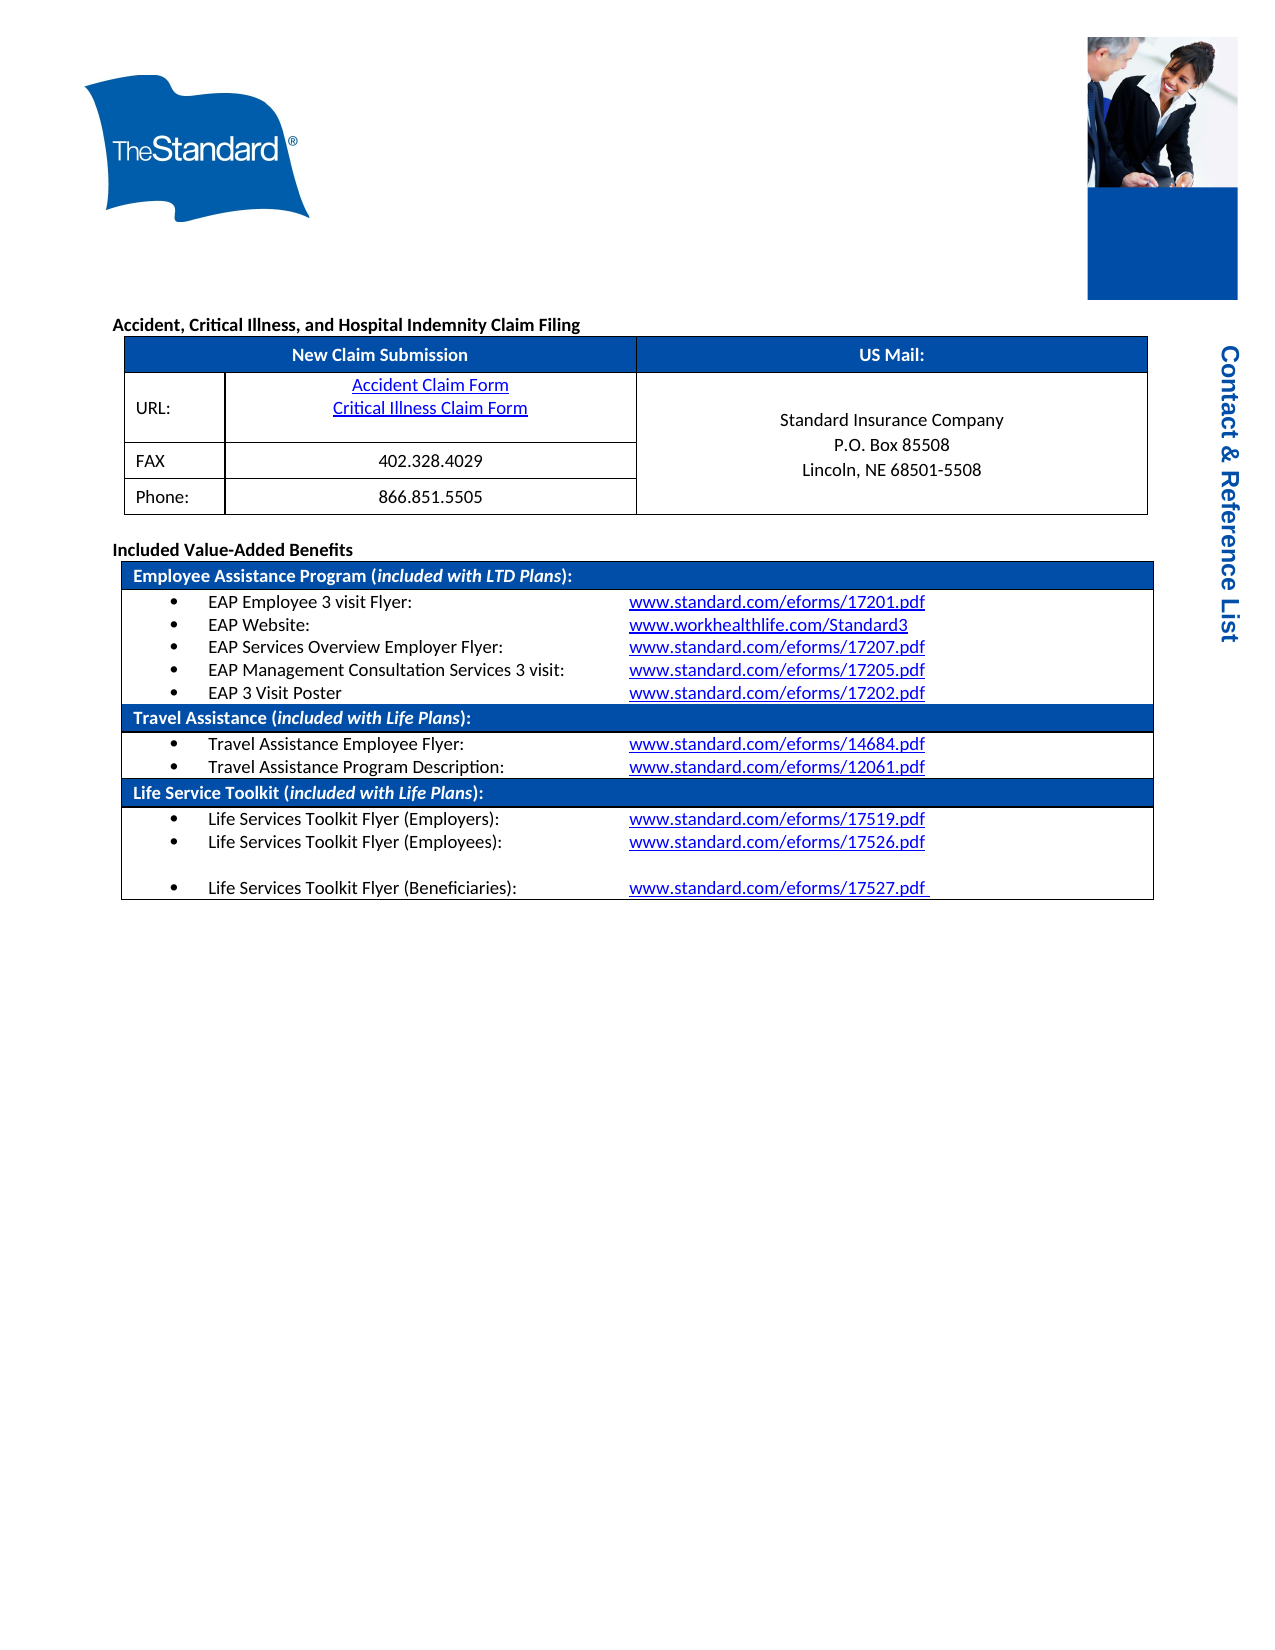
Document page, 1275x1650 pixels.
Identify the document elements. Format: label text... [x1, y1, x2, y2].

table_header US Mail: [637, 337, 1147, 372]
table_cell www.standard.com/eforms/14684.pdf [618, 733, 1153, 755]
table_cell [618, 704, 1153, 731]
table_cell Life Services Toolkit Flyer (Beneficiaries): [122, 876, 618, 899]
table_cell www.standard.com/eforms/17527.pdf [618, 876, 1153, 899]
table_cell FAX [125, 443, 224, 478]
table_cell Accident Claim Form Critical Illness Claim Form [226, 373, 636, 442]
table_cell Phone: [125, 479, 224, 514]
table_cell Life Service Toolkit (included with Life Plans): [122, 779, 618, 806]
table_cell www.standard.com/eforms/17201.pdf [618, 590, 1153, 613]
table_cell EAP Website: [122, 613, 618, 636]
table_cell 866.851.5505 [226, 479, 636, 514]
table_header New Claim Submission [125, 337, 636, 372]
table_cell EAP Services Overview Employer Flyer: [122, 636, 618, 658]
picture [84, 75, 310, 222]
table_cell Standard Insurance Company P.O. Box 85508 Lincoln, NE 68501-5508 [637, 373, 1147, 514]
table_cell Travel Assistance Employee Flyer: [122, 733, 618, 755]
text Accident, Critical Illness, and Hospital Indemnity Claim Filing [112, 313, 1050, 336]
table_cell [618, 779, 1153, 806]
table_cell Travel Assistance Program Description: [122, 755, 618, 778]
table_cell www.standard.com/eforms/17205.pdf [618, 659, 1153, 681]
table_cell www.standard.com/eforms/12061.pdf [618, 755, 1153, 778]
table_cell www.standard.com/eforms/17526.pdf [618, 830, 1153, 876]
picture [1087, 37, 1238, 300]
table_cell Life Services Toolkit Flyer (Employers): [122, 808, 618, 830]
table_cell Travel Assistance (included with Life Plans): [122, 704, 618, 731]
table_cell www.standard.com/eforms/17207.pdf [618, 636, 1153, 658]
table_cell 402.328.4029 [226, 443, 636, 478]
table_cell EAP 3 Visit Poster [122, 681, 618, 704]
table_cell URL: [125, 373, 224, 442]
table_cell www.workhealthlife.com/Standard3 [618, 613, 1153, 636]
table_cell www.standard.com/eforms/17202.pdf [618, 681, 1153, 704]
table_cell EAP Employee 3 visit Flyer: [122, 590, 618, 613]
table_cell www.standard.com/eforms/17519.pdf [618, 808, 1153, 830]
table_header Employee Assistance Program (included with LTD Plans): [122, 562, 1153, 589]
text Included Value-Added Benefits [112, 538, 1050, 561]
table_cell EAP Management Consultation Services 3 visit: [122, 659, 618, 681]
table_cell Life Services Toolkit Flyer (Employees): [122, 830, 618, 876]
